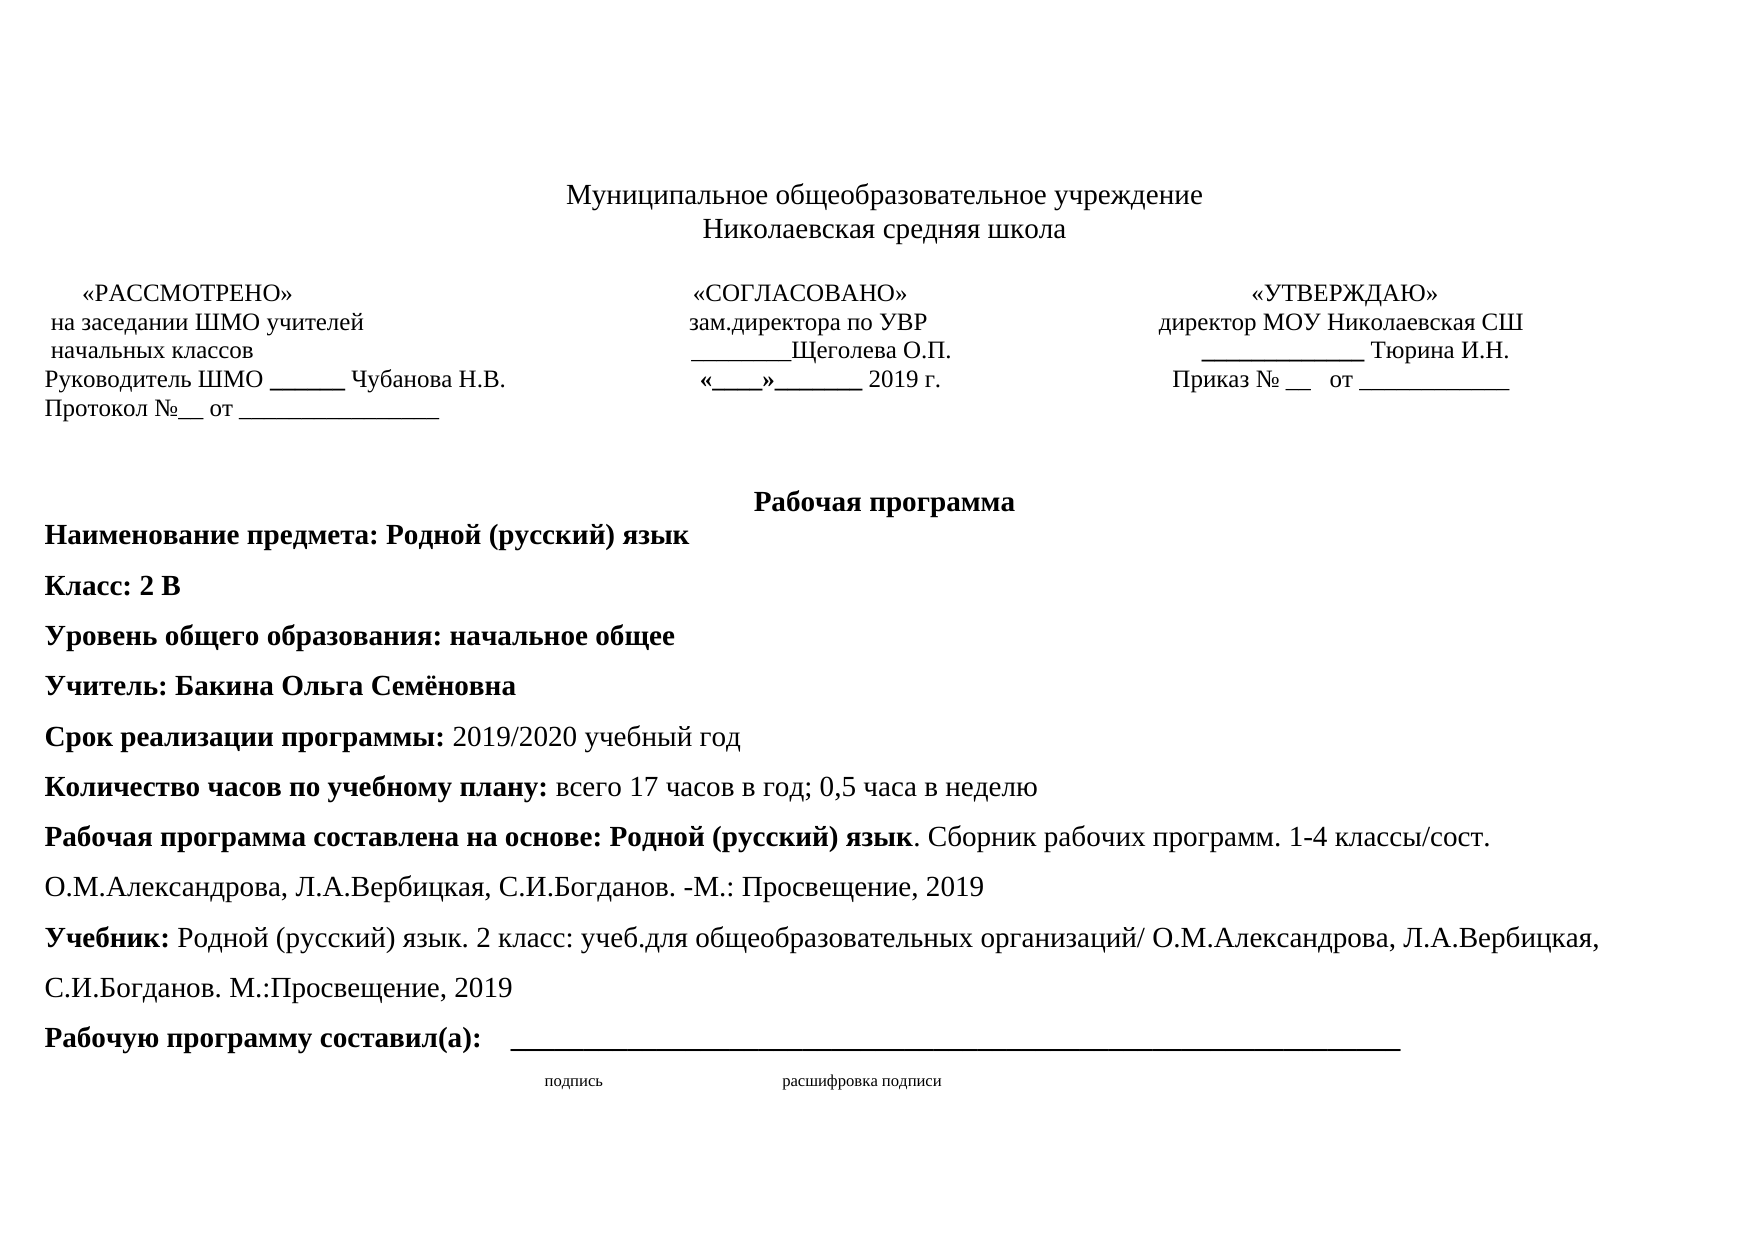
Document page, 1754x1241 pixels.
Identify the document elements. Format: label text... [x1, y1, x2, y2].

text Срок реализации программы: 2019/2020 учебный год [44, 719, 1724, 752]
text Класс: 2 В [44, 568, 1724, 601]
text подпись расшифровка подписи [44, 1071, 1724, 1090]
text Уровень общего образования: начальное общее [44, 618, 1724, 652]
text начальных классов ________Щеголева О.П. _____________ Тюрина И.Н. [44, 335, 1724, 364]
text «РАССМОТРЕНО» «СОГЛАСОВАНО» «УТВЕРЖДАЮ» [44, 278, 1724, 307]
text Протокол №__ от ________________ [44, 393, 1724, 422]
text Рабочая программа [44, 484, 1724, 517]
text Николаевская средняя школа [44, 211, 1724, 244]
text Учитель: Бакина Ольга Семёновна [44, 668, 1724, 702]
text Наименование предмета: Родной (русский) язык [44, 517, 1724, 551]
text на заседании ШМО учителей зам.директора по УВР директор МОУ Николаевская СШ [44, 307, 1724, 335]
text Муниципальное общеобразовательное учреждение [44, 177, 1724, 211]
text Учебник: Родной (русский) язык. 2 класс: учеб.для общеобразовательных организаций/ О.М.Александрова, Л.А.Вербицкая, С.И.Богданов. М.:Просвещение, 2019 [44, 920, 1724, 1004]
text Рабочая программа составлена на основе: Родной (русский) язык. Сборник рабочих программ. 1-4 классы/сост. О.М.Александрова, Л.А.Вербицкая, С.И.Богданов. -М.: Просвещение, 2019 [44, 819, 1724, 903]
text Количество часов по учебному плану: всего 17 часов в год; 0,5 часа в неделю [44, 769, 1724, 802]
text Руководитель ШМО ______ Чубанова Н.В. «____»_______ 2019 г. Приказ № __ от ____________ [44, 364, 1724, 393]
text Рабочую программу составил(а): _____________________________________________________________ [44, 1021, 1724, 1054]
